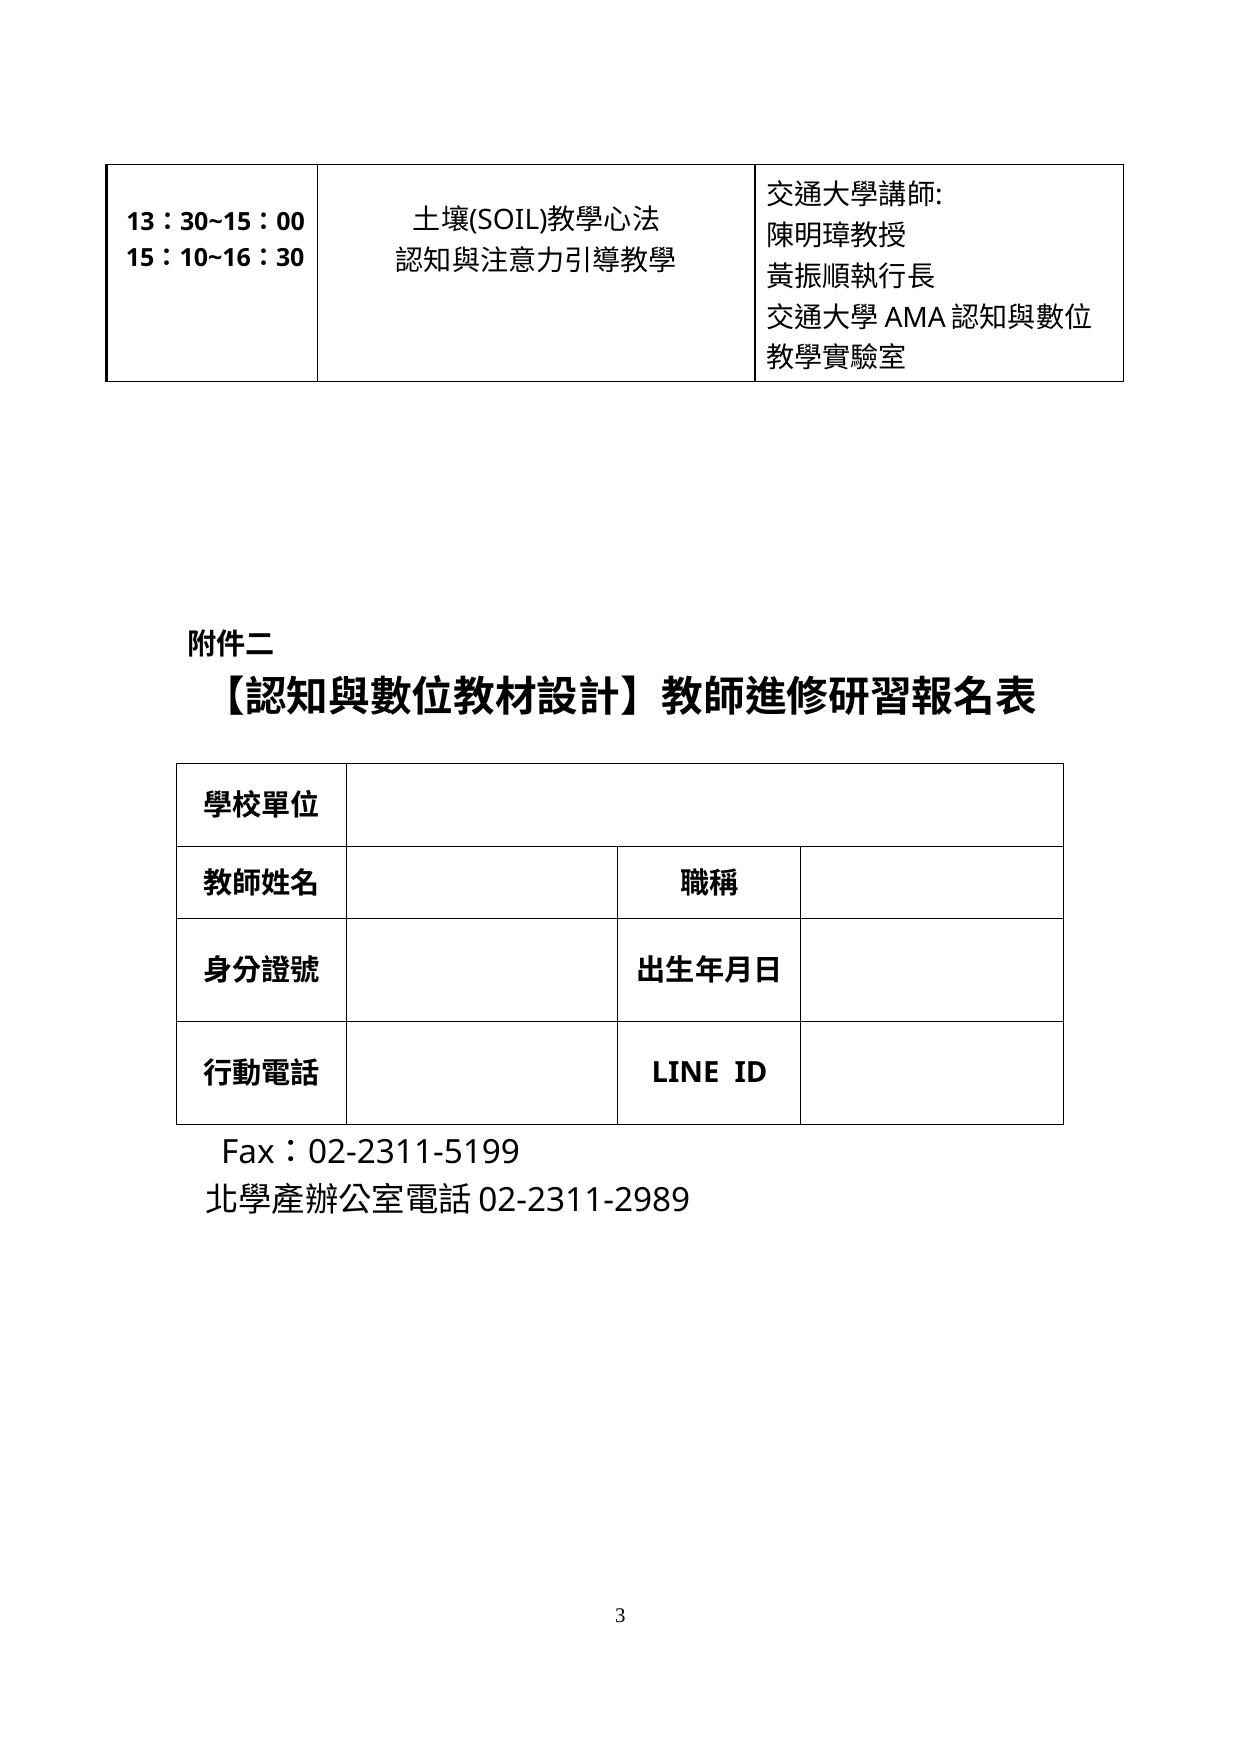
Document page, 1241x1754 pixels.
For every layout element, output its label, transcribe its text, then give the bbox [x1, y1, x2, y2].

table_cell [801, 919, 1063, 1021]
table_cell LINE ID [618, 1022, 800, 1123]
table_cell 教師姓名 [177, 847, 346, 918]
table_cell 身分證號 [177, 919, 346, 1021]
table_cell [801, 1022, 1063, 1123]
table_cell 交通大學講師: 陳明璋教授 黃振順執行長 交通大學AMA認知與數位教學實驗室 [756, 165, 1123, 381]
text 附件二 [187, 620, 1053, 663]
table_cell [347, 919, 617, 1021]
text 【認知與數位教材設計】教師進修研習報名表 [187, 663, 1053, 723]
table_cell 土壤(SOIL)教學心法 認知與注意力引導教學 [318, 165, 754, 381]
table_header 學校單位 [177, 764, 346, 846]
table_cell [347, 1022, 617, 1123]
table_cell [801, 847, 1063, 918]
text Fax：02-2311-5199 [187, 1125, 1053, 1173]
table_cell 13：30~15：00 15：10~16：30 [108, 165, 317, 381]
table_cell 行動電話 [177, 1022, 346, 1123]
table_header [347, 764, 1063, 846]
table_cell 出生年月日 [618, 919, 800, 1021]
table_cell 職稱 [618, 847, 800, 918]
text 北學產辦公室電話02-2311-2989 [187, 1173, 1053, 1221]
table_cell [347, 847, 617, 918]
